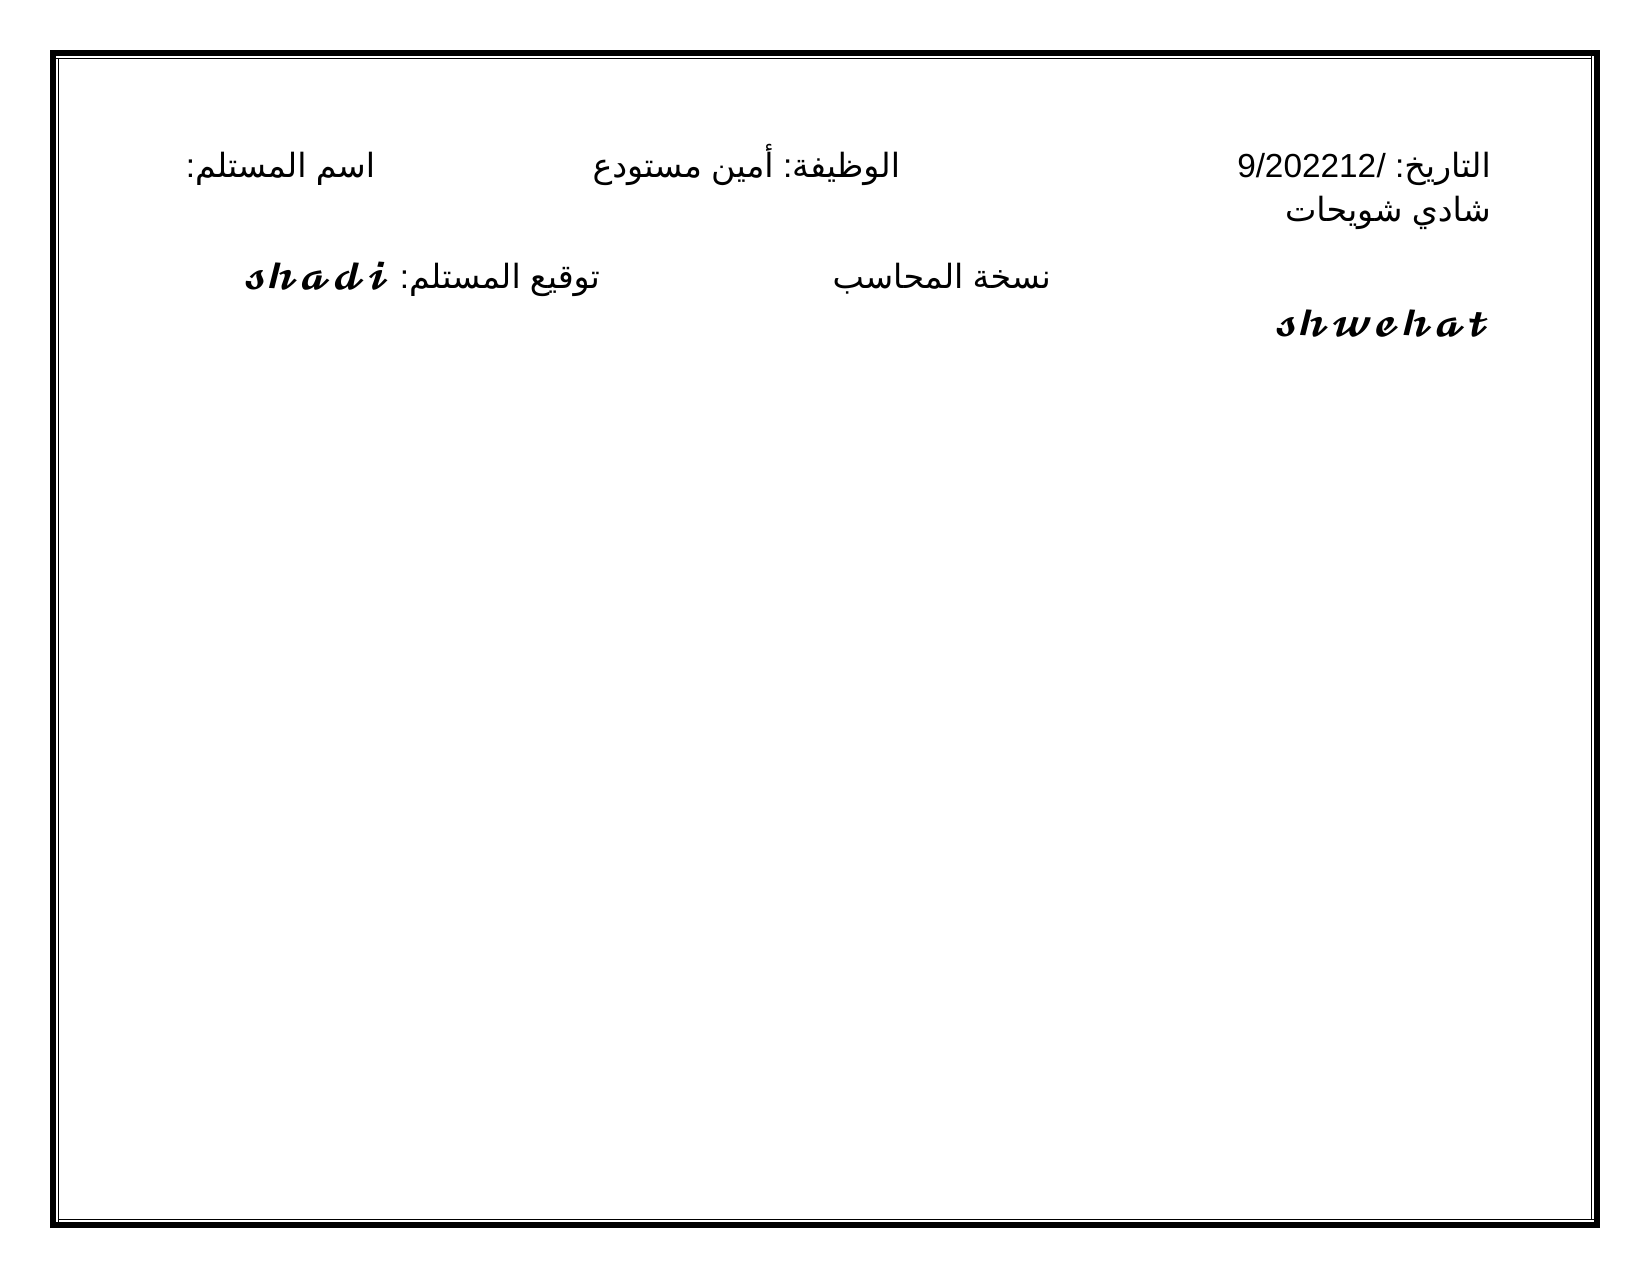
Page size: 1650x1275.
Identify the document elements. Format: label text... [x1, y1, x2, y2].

text التاريخ: /9/202212 الوظيفة: أمين مستودع اسم المستلم: شادي شويحات [150, 146, 1491, 229]
text نسخة المحاسب توقيع المستلم: 𝓼𝓱𝓪𝓭𝓲 𝓼𝓱𝔀𝓮𝓱𝓪𝓽 [150, 255, 1491, 343]
